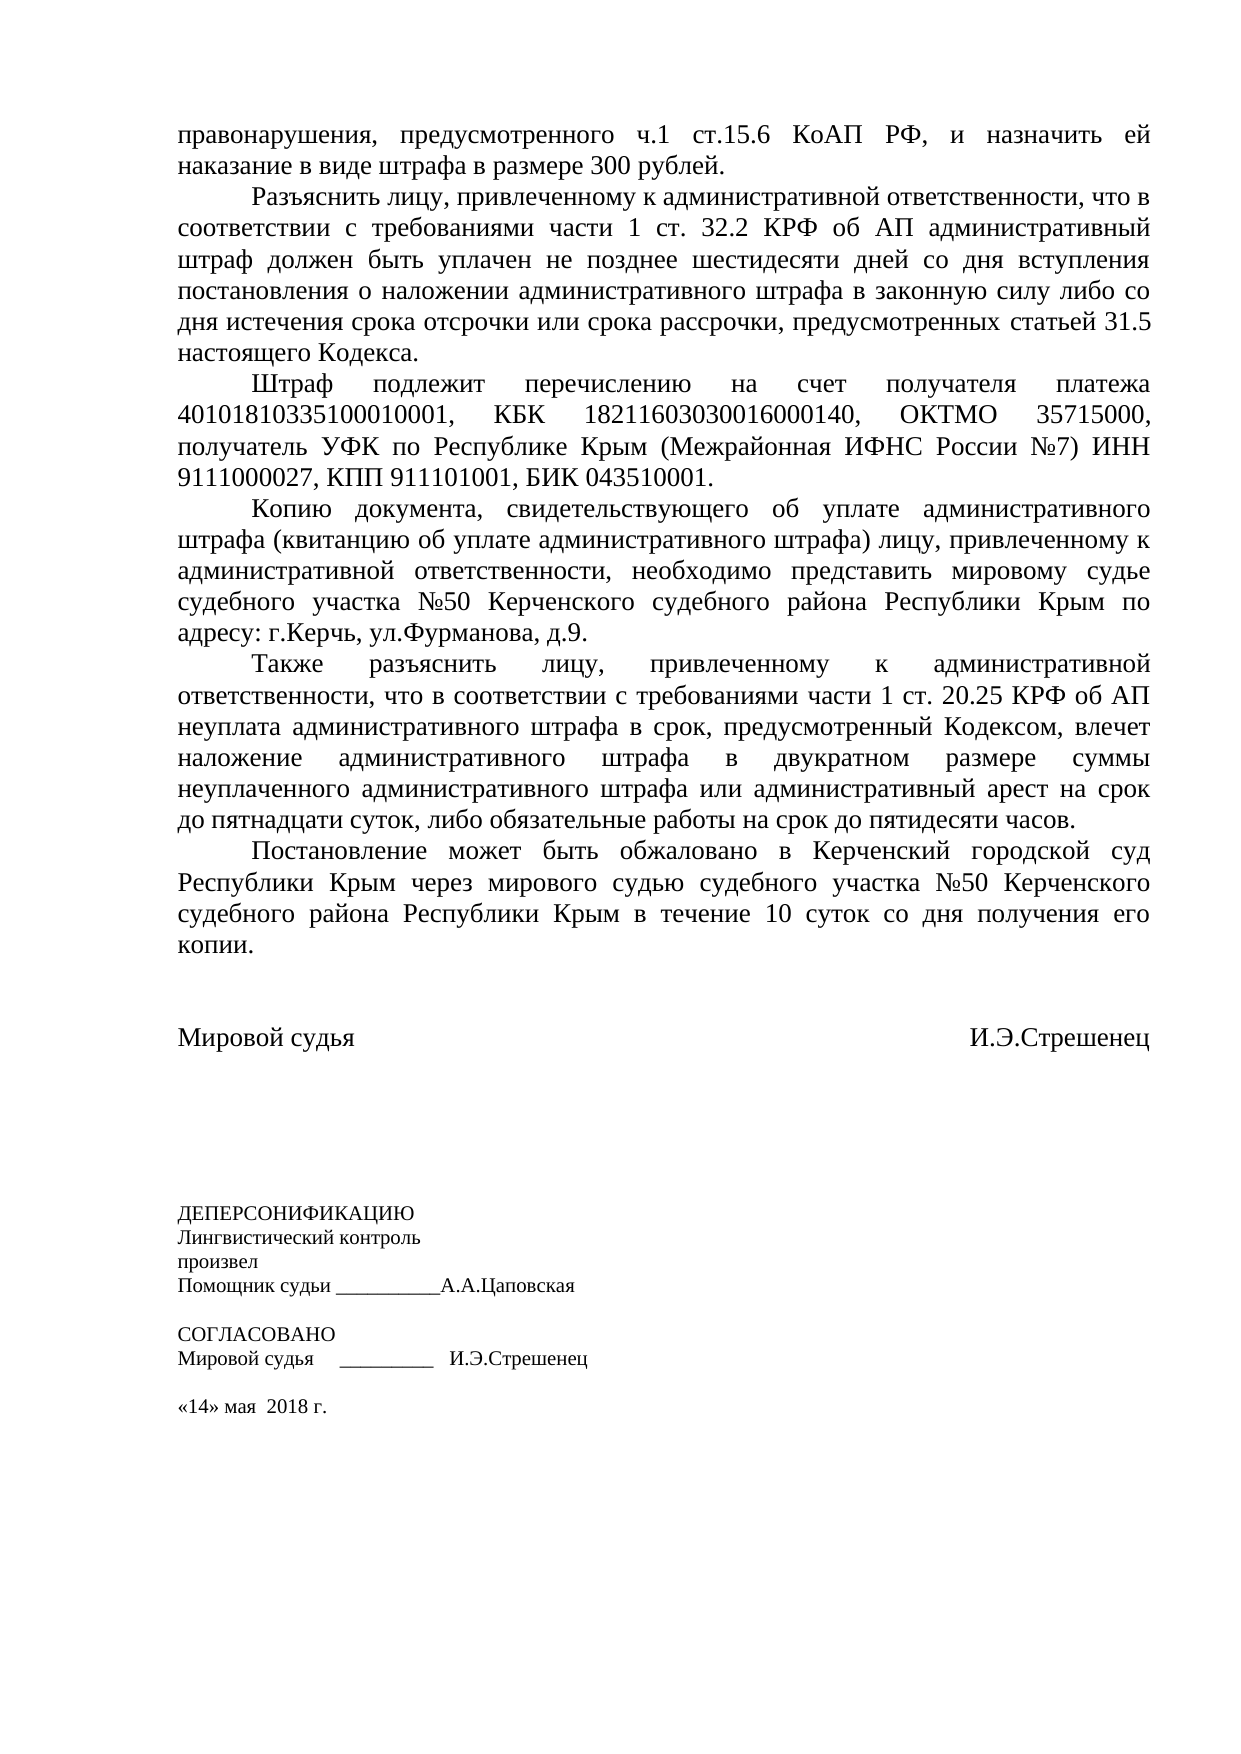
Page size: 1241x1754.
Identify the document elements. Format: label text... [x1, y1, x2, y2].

text ДЕПЕРСОНИФИКАЦИЮ [177, 1201, 1152, 1225]
text Помощник судьи __________А.А.Цаповская [177, 1273, 1152, 1297]
text Штраф подлежит перечислению на счет получателя платежа 40101810335100010001, КБК 18211603030016000140, ОКТМО 35715000, получатель УФК по Республике Крым (Межрайонная ИФНС России №7) ИНН 9111000027, КПП 911101001, БИК 043510001. [177, 367, 1152, 492]
text «14» мая 2018 г. [177, 1394, 1152, 1418]
text Лингвистический контроль [177, 1225, 1152, 1249]
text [177, 118, 1152, 180]
text Мировой судья _________ И.Э.Стрешенец [177, 1346, 1152, 1369]
text Постановление может быть обжаловано в Керченский городской суд Республики Крым через мирового судью судебного участка №50 Керченского судебного района Республики Крым в течение 10 суток со дня получения его копии. [177, 834, 1152, 959]
text Также разъяснить лицу, привлеченному к административной ответственности, что в соответствии с требованиями части 1 ст. 20.25 КРФ об АП неуплата административного штрафа в срок, предусмотренный Кодексом, влечет наложение административного штрафа в двукратном размере суммы неуплаченного административного штрафа или административный арест на срок до пятнадцати суток, либо обязательные работы на срок до пятидесяти часов. [177, 648, 1152, 834]
text СОГЛАСОВАНО [177, 1321, 1152, 1346]
text Копию документа, свидетельствующего об уплате административного штрафа (квитанцию об уплате административного штрафа) лицу, привлеченному к административной ответственности, необходимо представить мировому судье судебного участка №50 Керченского судебного района Республики Крым по адресу: г.Керчь, ул.Фурманова, д.9. [177, 492, 1152, 648]
text Мировой судья И.Э.Стрешенец [177, 1021, 1152, 1052]
text произвел [177, 1249, 1152, 1273]
text Разъяснить лицу, привлеченному к административной ответственности, что в соответствии с требованиями части 1 ст. 32.2 КРФ об АП административный штраф должен быть уплачен не позднее шестидесяти дней со дня вступления постановления о наложении административного штрафа в законную силу либо со дня истечения срока отсрочки или срока рассрочки, предусмотренных статьей 31.5 настоящего Кодекса. [177, 180, 1152, 367]
